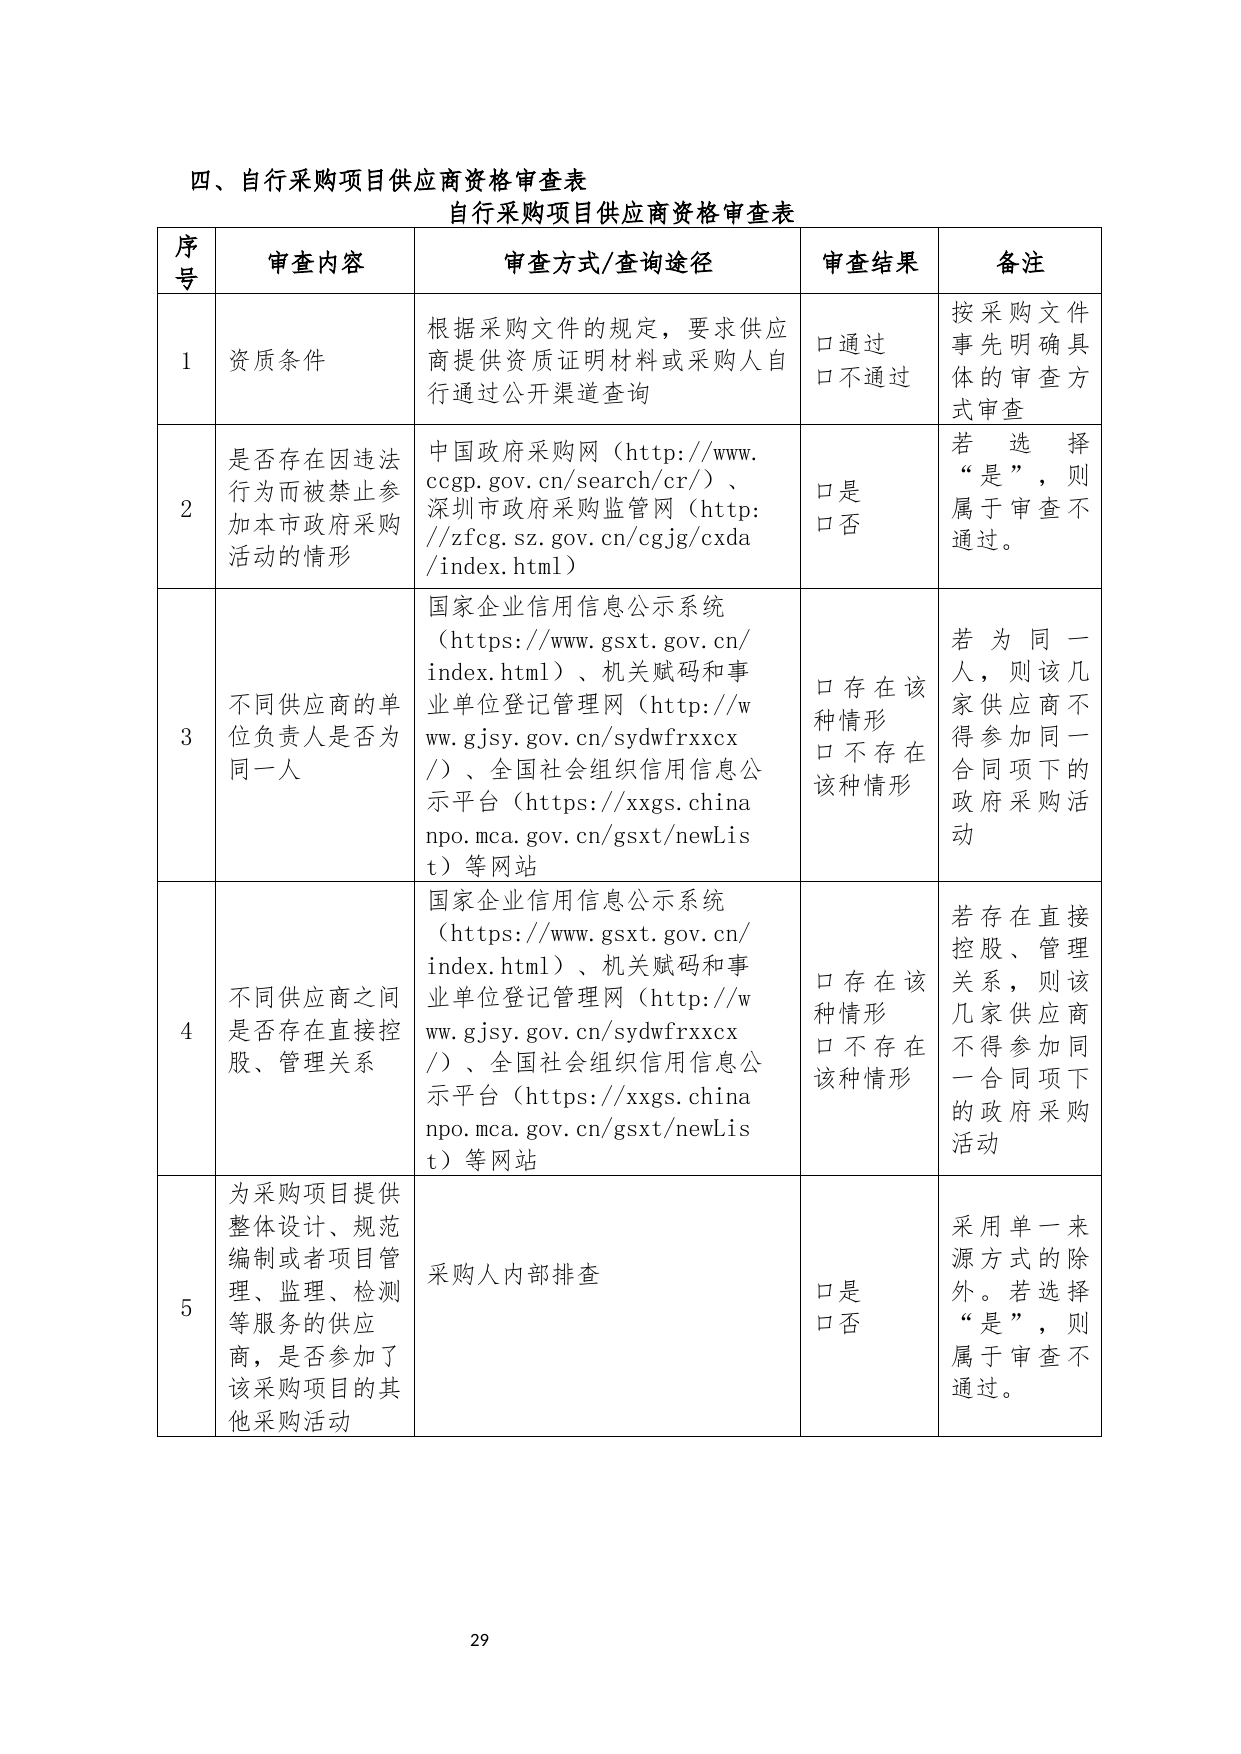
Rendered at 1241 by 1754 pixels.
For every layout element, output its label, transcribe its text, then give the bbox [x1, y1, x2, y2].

table_cell 根据采购文件的规定，要求供应商提供资质证明材料或采购人自行通过公开渠道查询 [415, 294, 800, 424]
table_header 审查结果 [801, 228, 938, 293]
table_cell 采用单一来源方式的除外。若选择“是”，则属于审查不通过。 [939, 1176, 1101, 1436]
table_cell 是否存在因违法行为而被禁止参加本市政府采购活动的情形 [216, 425, 414, 588]
table_cell 不同供应商的单位负责人是否为同一人 [216, 589, 414, 881]
table_cell 口存在该种情形 口不存在该种情形 [801, 882, 938, 1175]
table_cell 5 [158, 1176, 215, 1436]
list 自行采购项目供应商资格审查表 [187, 194, 1053, 227]
list 四、自行采购项目供应商资格审查表 [187, 162, 1053, 194]
table_cell 若选择“是”，则属于审查不通过。 [939, 425, 1101, 588]
table_cell 国家企业信用信息公示系统 （https://www.gsxt.gov.cn/ index.html）、机关赋码和事 业单位登记管理网（http://w ww.gjsy.gov.cn/sydwfrxxcx /）、全国社会组织信用信息公 示平台（https://xxgs.china npo.mca.gov.cn/gsxt/newLis t）等网站 [415, 882, 800, 1175]
table_cell 采购人内部排查 [415, 1176, 800, 1436]
table_cell 口通过 口不通过 [801, 294, 938, 424]
table_header 审查方式/查询途径 [415, 228, 800, 293]
table_cell 口是 口否 [801, 1176, 938, 1436]
table_cell 为采购项目提供整体设计、规范编制或者项目管理、监理、检测等服务的供应商，是否参加了该采购项目的其他采购活动 [216, 1176, 414, 1436]
table_header 备注 [939, 228, 1101, 293]
table_cell 国家企业信用信息公示系统 （https://www.gsxt.gov.cn/ index.html）、机关赋码和事 业单位登记管理网（http://w ww.gjsy.gov.cn/sydwfrxxcx /）、全国社会组织信用信息公 示平台（https://xxgs.china npo.mca.gov.cn/gsxt/newLis t）等网站 [415, 589, 800, 881]
table_cell 2 [158, 425, 215, 588]
table_cell 中国政府采购网（http://www. ccgp.gov.cn/search/cr/）、 深圳市政府采购监管网（http: //zfcg.sz.gov.cn/cgjg/cxda /index.html） [415, 425, 800, 588]
table_cell 若存在直接控股、管理关系，则该几家供应商不得参加同一合同项下的政府采购活动 [939, 882, 1101, 1175]
table_cell 4 [158, 882, 215, 1175]
table_cell 口存在该种情形 口不存在该种情形 [801, 589, 938, 881]
table_cell 若为同一人，则该几家供应商不得参加同一合同项下的政府采购活动 [939, 589, 1101, 881]
table_header 审查内容 [216, 228, 414, 293]
table_cell 3 [158, 589, 215, 881]
table_cell 不同供应商之间是否存在直接控股、管理关系 [216, 882, 414, 1175]
table_cell 资质条件 [216, 294, 414, 424]
table_cell 按采购文件事先明确具体的审查方式审查 [939, 294, 1101, 424]
table_cell 口是 口否 [801, 425, 938, 588]
table_header 序号 [158, 228, 215, 293]
table_cell 1 [158, 294, 215, 424]
